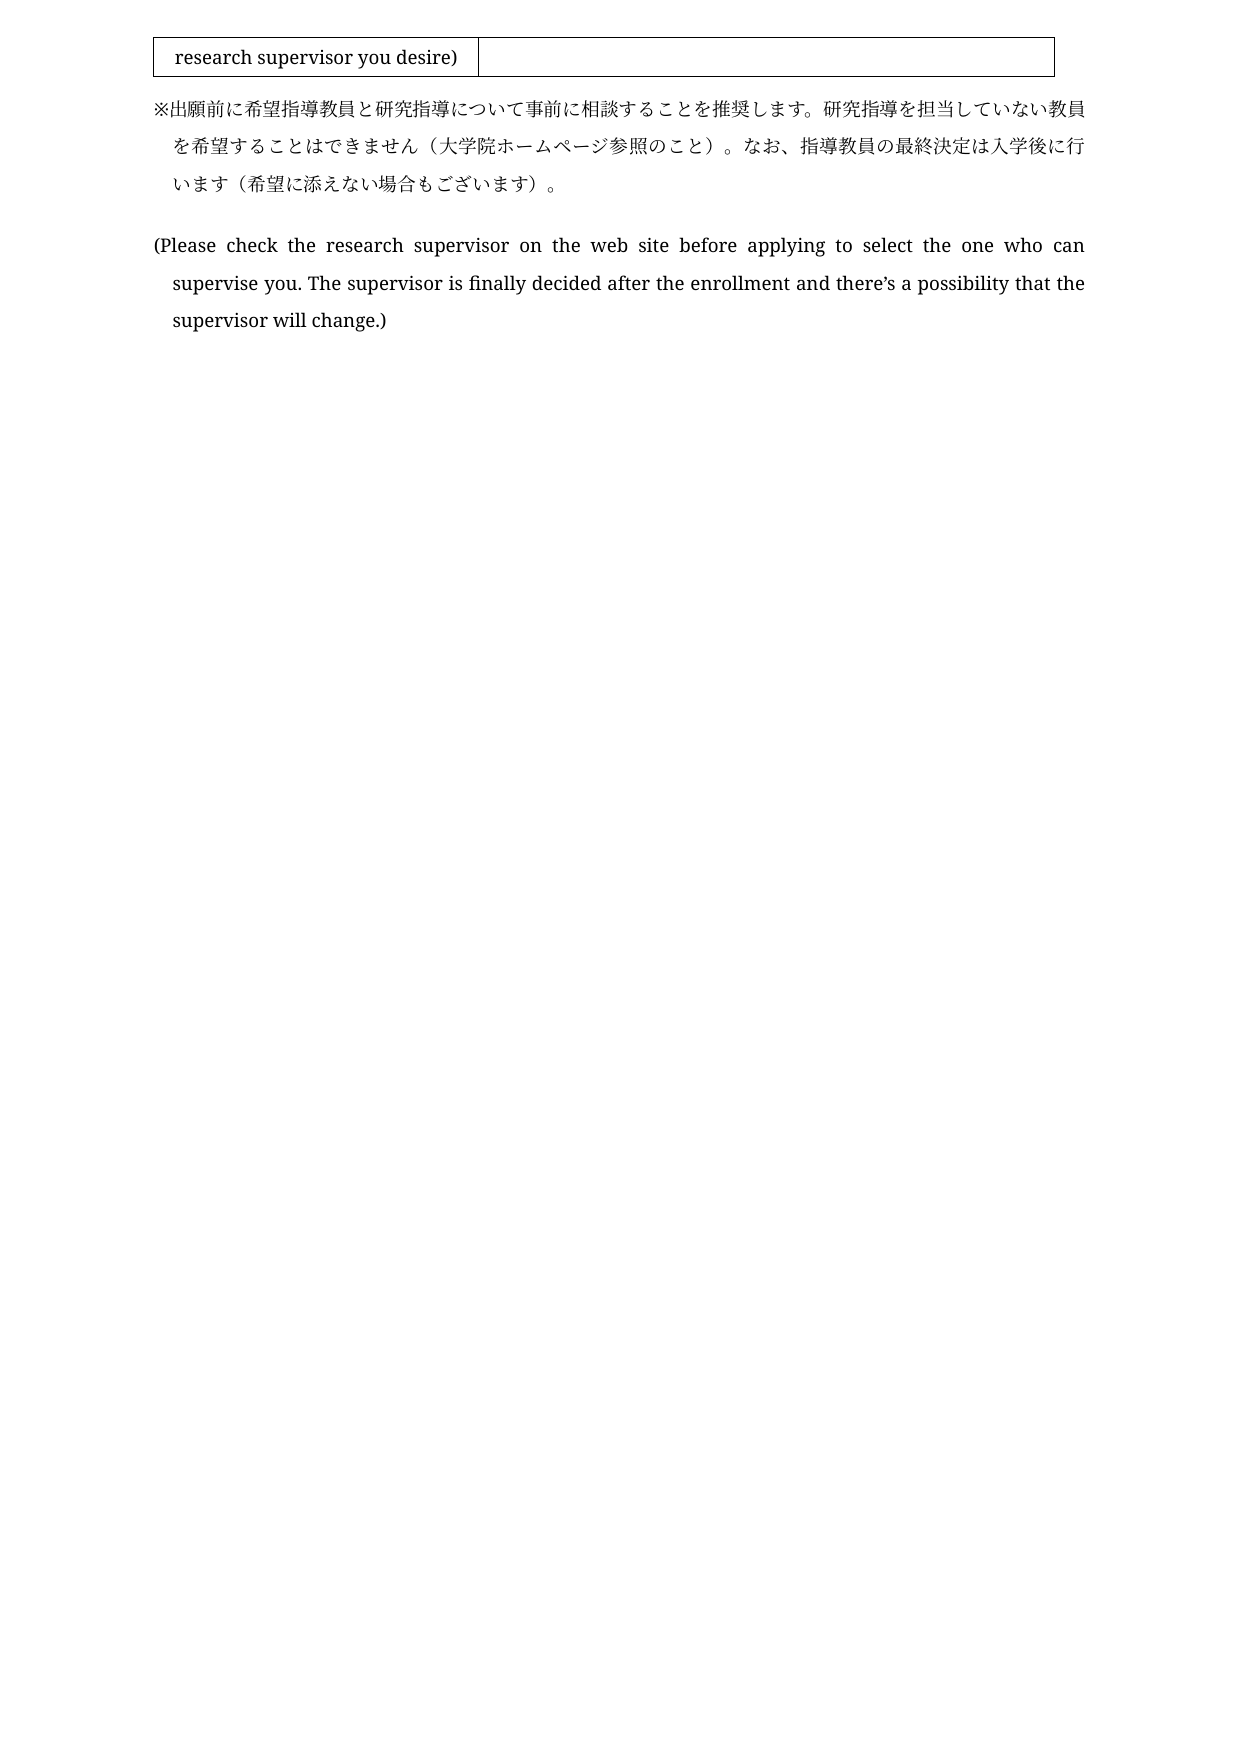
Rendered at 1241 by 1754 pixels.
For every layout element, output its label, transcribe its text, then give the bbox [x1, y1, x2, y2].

text ※出願前に希望指導教員と研究指導について事前に相談することを推奨します。研究指導を担当していない教員を希望することはできません（大学院ホームページ参照のこと）。なお、指導教員の最終決定は入学後に行います（希望に添えない場合もございます）。 [153, 89, 1087, 202]
table_header [479, 38, 1054, 76]
text (Please check the research supervisor on the web site before applying to select the one who can supervise you. The supervisor is finally decided after the enrollment and there’s a possibility that the supervisor will change.) [153, 227, 1087, 339]
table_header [154, 38, 478, 76]
